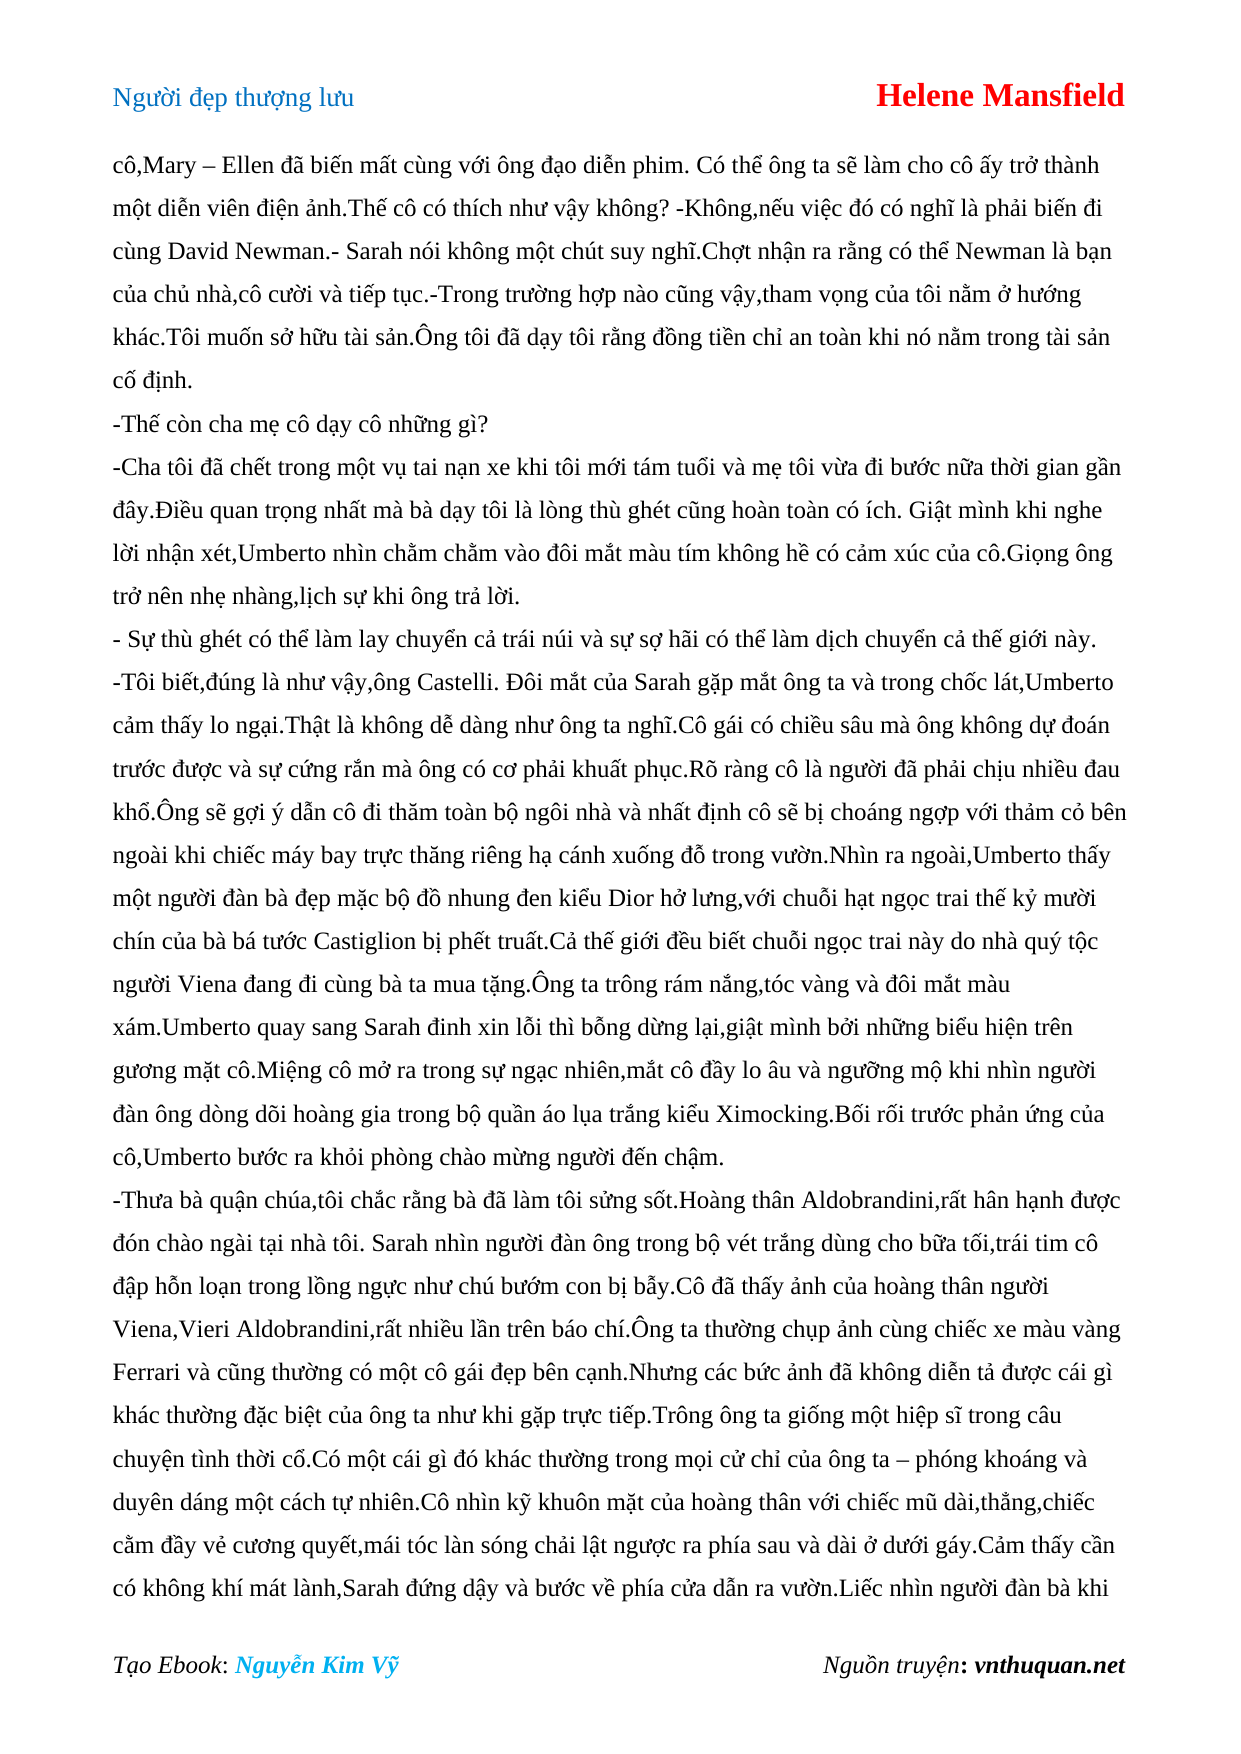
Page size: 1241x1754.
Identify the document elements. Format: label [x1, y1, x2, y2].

text [112, 150, 1128, 1602]
